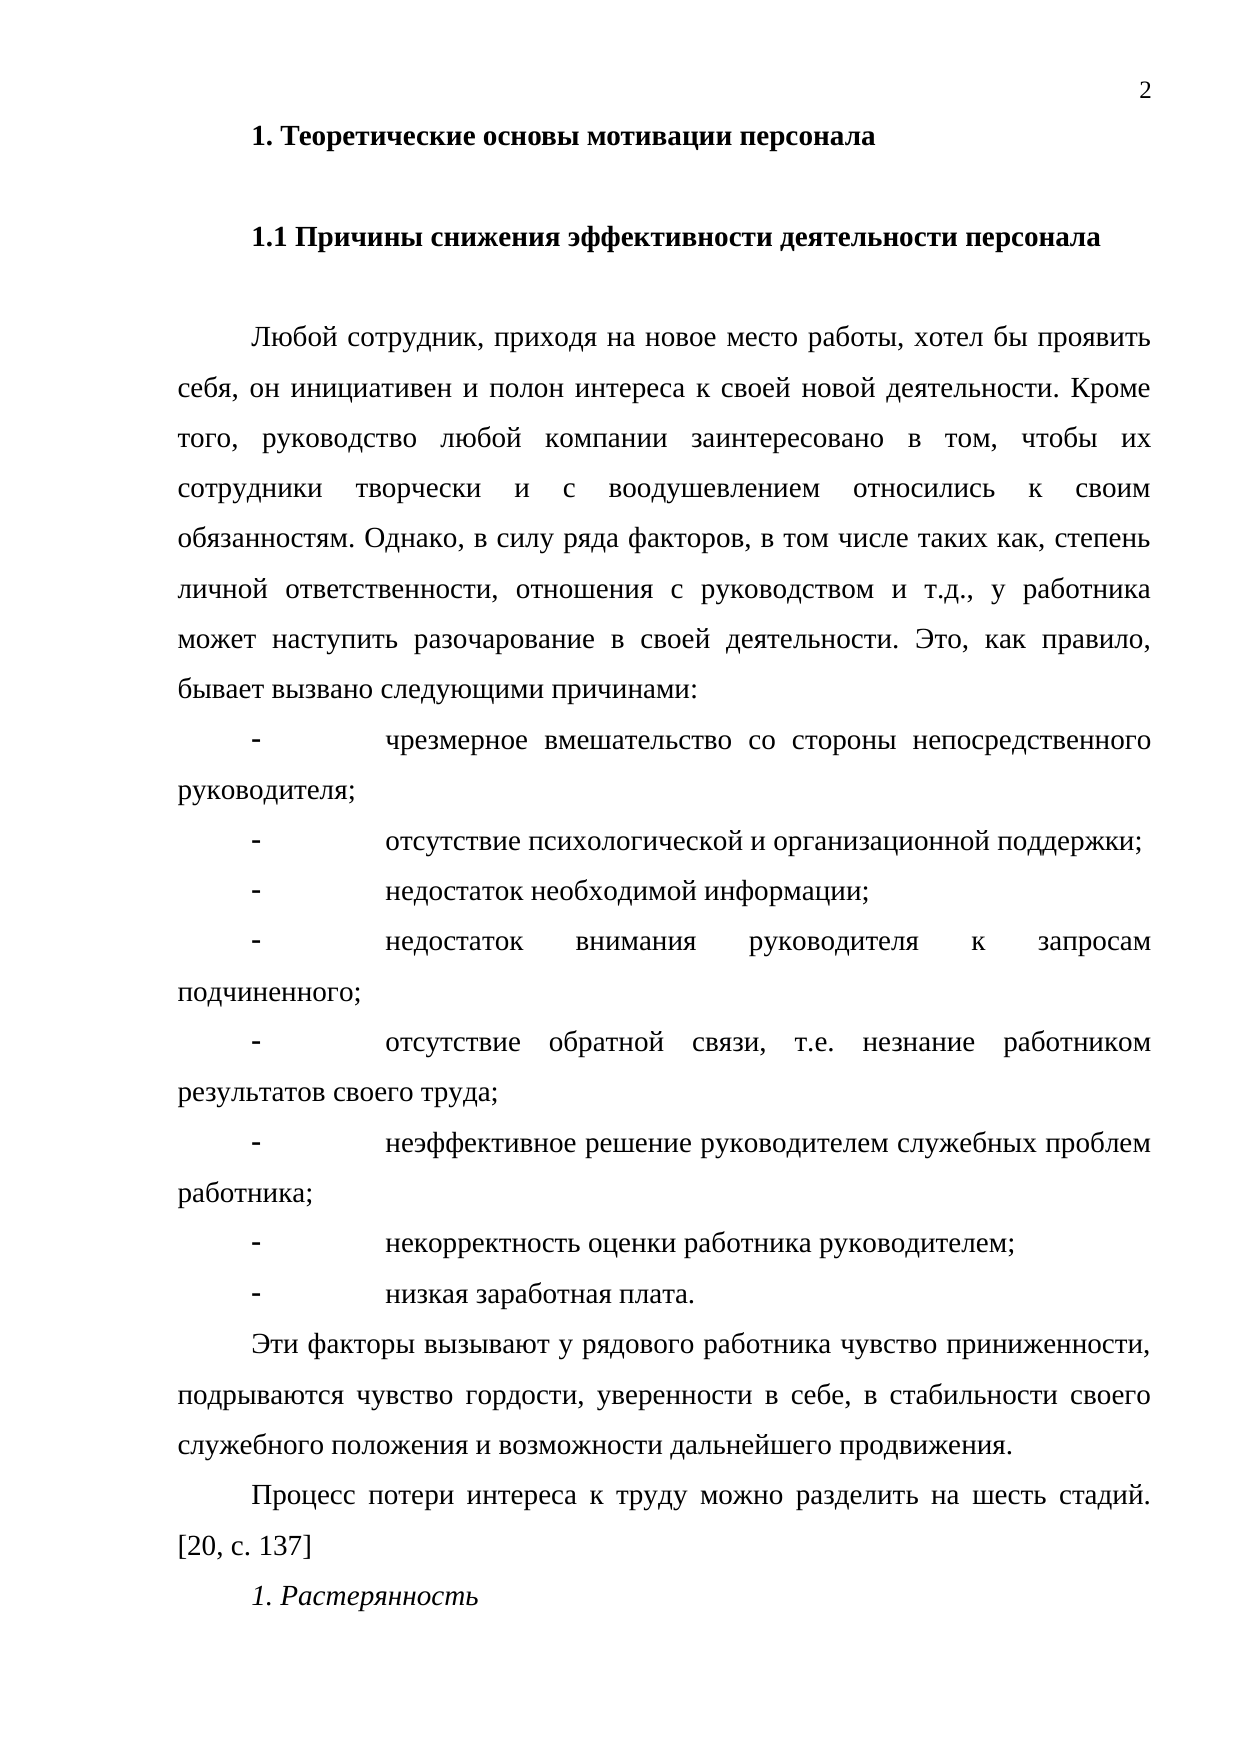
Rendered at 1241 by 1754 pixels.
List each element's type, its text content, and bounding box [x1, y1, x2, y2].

list неэффективное решение руководителем служебных проблем работника; [177, 1125, 1152, 1209]
list недостаток внимания руководителя к запросам подчиненного; [177, 923, 1152, 1007]
list низкая заработная плата. [177, 1276, 1152, 1310]
list некорректность оценки работника руководителем; [177, 1226, 1152, 1259]
text Любой сотрудник, приходя на новое место работы, хотел бы проявить себя, он инициативен и полон интереса к своей новой деятельности. Кроме того, руководство любой компании заинтересовано в том, чтобы их сотрудники творчески и с воодушевлением относились к своим обязанностям. Однако, в силу ряда факторов, в том числе таких как, степень личной ответственности, отношения с руководством и т.д., у работника может наступить разочарование в своей деятельности. Это, как правило, бывает вызвано следующими причинами: [177, 319, 1152, 705]
text Эти факторы вызывают у рядового работника чувство приниженности, подрываются чувство гордости, уверенности в себе, в стабильности своего служебного положения и возможности дальнейшего продвижения. [177, 1326, 1152, 1461]
list чрезмерное вмешательство со стороны непосредственного руководителя; [177, 722, 1152, 806]
list отсутствие психологической и организационной поддержки; [177, 823, 1152, 856]
list отсутствие обратной связи, т.е. незнание работником результатов своего труда; [177, 1024, 1152, 1108]
list недостаток необходимой информации; [177, 873, 1152, 907]
text Процесс потери интереса к труду можно разделить на шесть стадий. [20, с. 137] [177, 1477, 1152, 1561]
text 1. Растерянность [177, 1578, 1152, 1612]
subtitle 1.1 Причины снижения эффективности деятельности персонала [177, 219, 1152, 252]
subtitle 1. Теоретические основы мотивации персонала [177, 118, 1152, 152]
